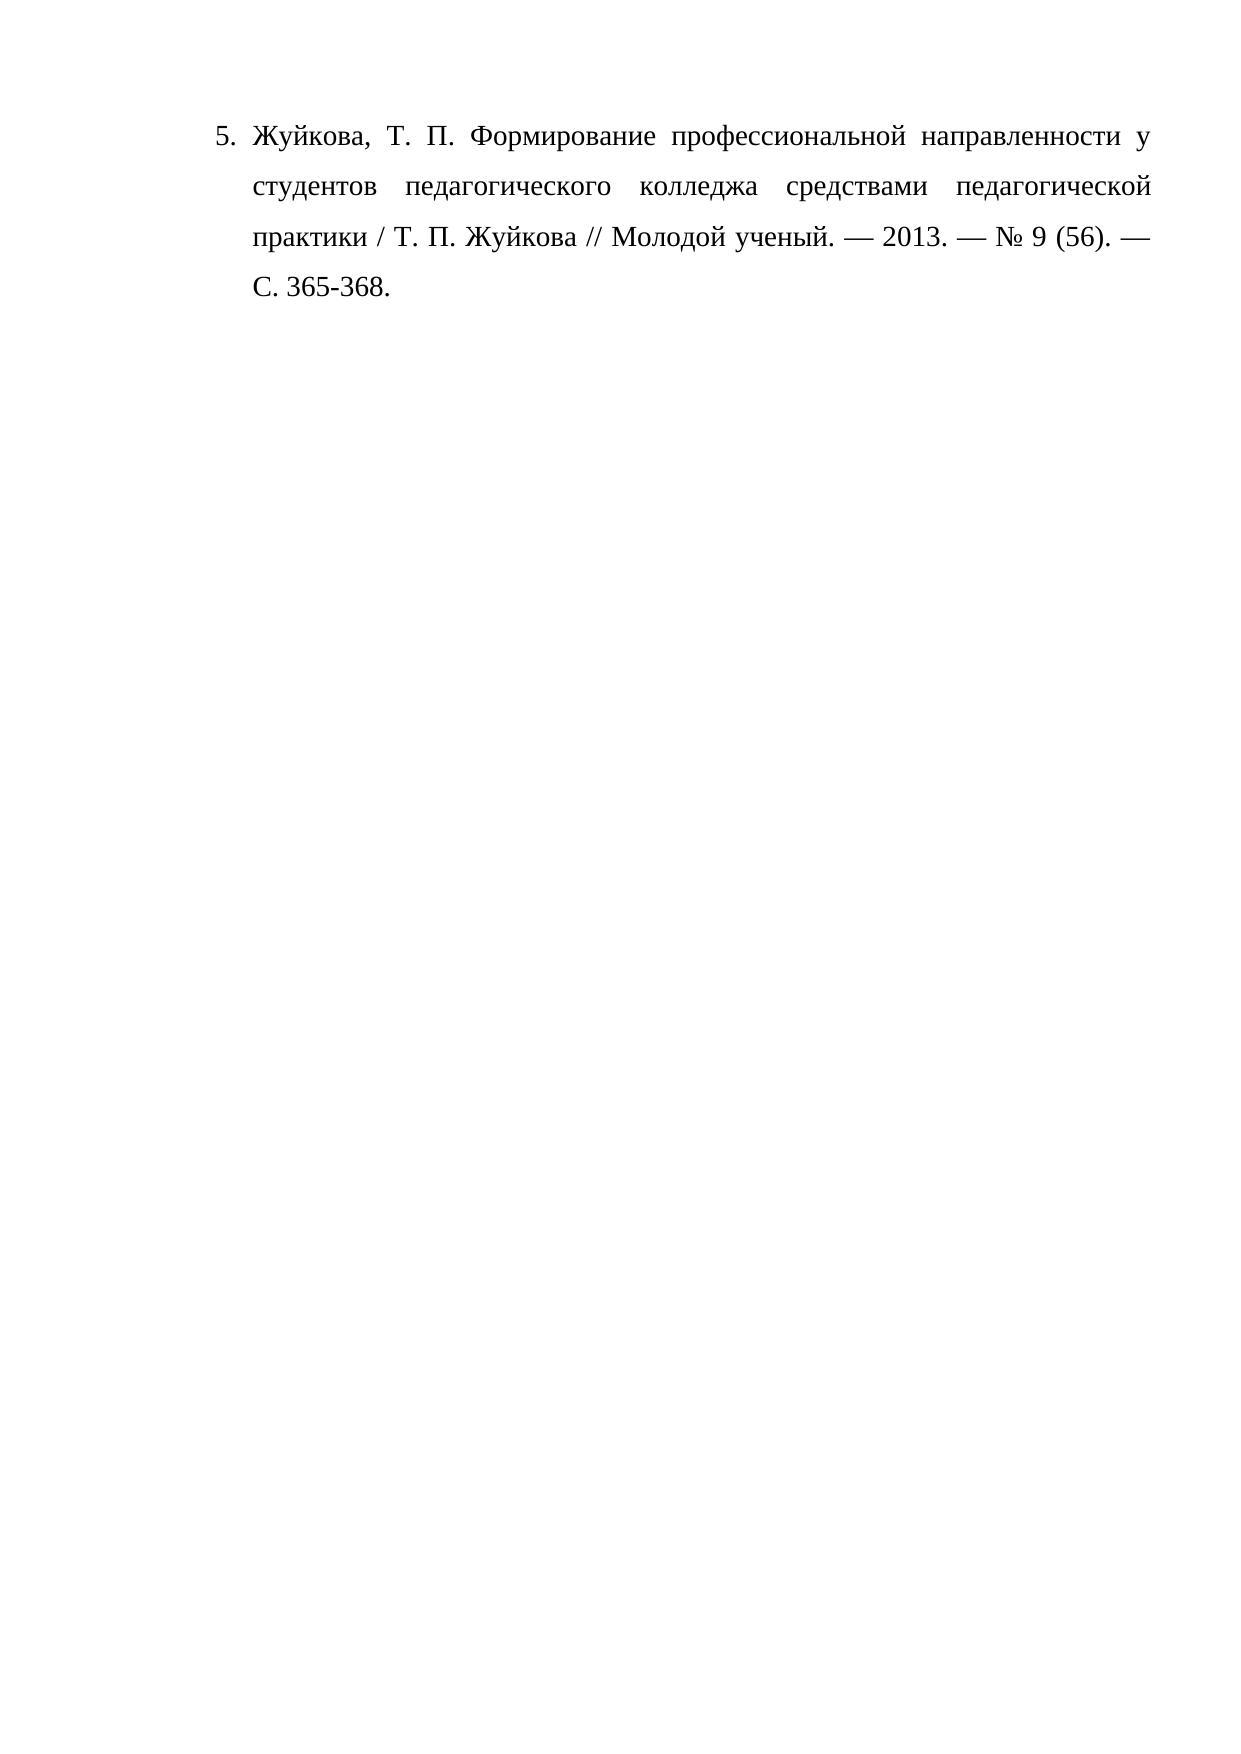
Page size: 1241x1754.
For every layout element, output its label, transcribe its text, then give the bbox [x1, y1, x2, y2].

list Жуйкова, Т. П. Формирование профессиональной направленности у студентов педагогического колледжа средствами педагогической практики / Т. П. Жуйкова // Молодой ученый. — 2013. — № 9 (56). — С. 365-368. [215, 118, 1152, 303]
